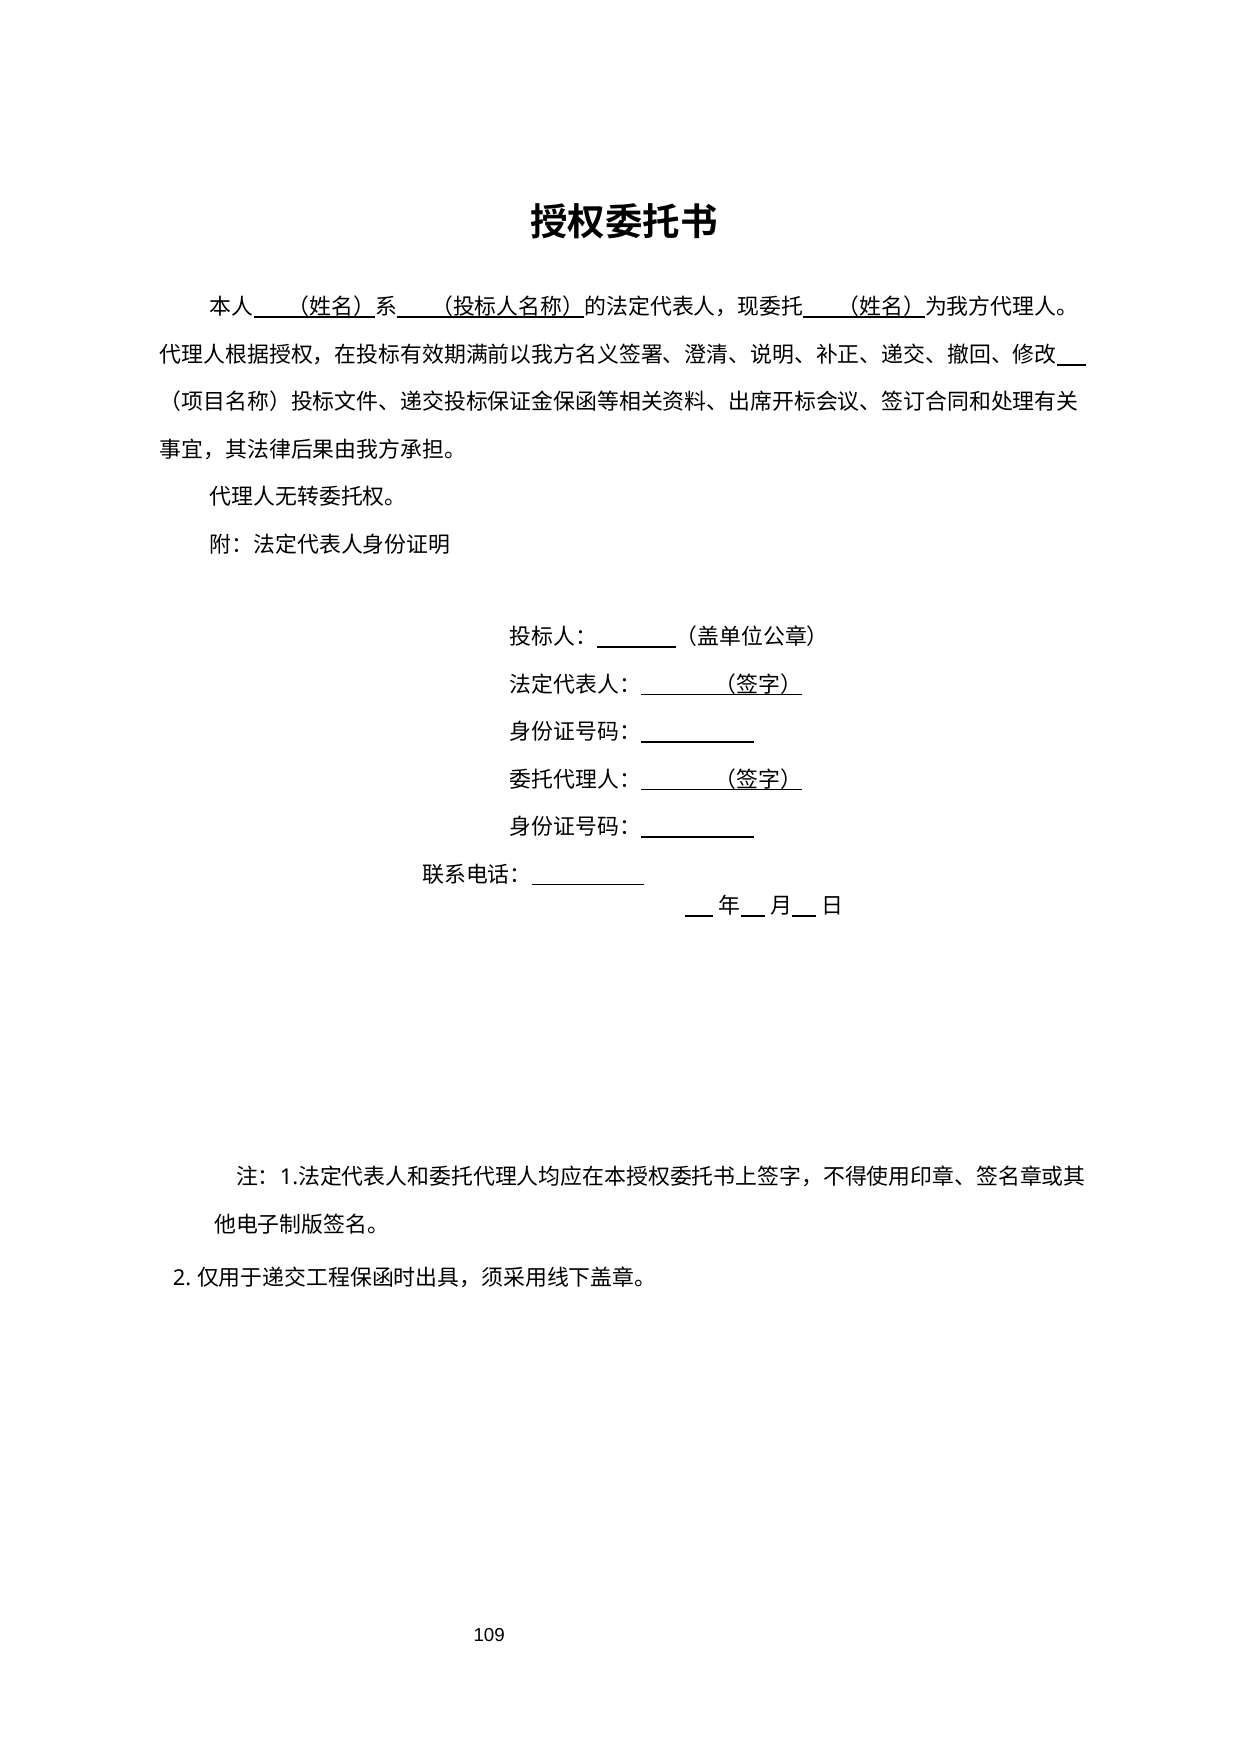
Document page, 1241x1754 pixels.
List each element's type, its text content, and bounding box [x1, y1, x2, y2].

text 委托代理人： （签字） [159, 762, 1087, 793]
text 法定代表人： （签字） [159, 667, 1087, 698]
text 联系电话： [159, 857, 1087, 888]
text 2. 仅用于递交工程保函时出具，须采用线下盖章。 [173, 1259, 1087, 1291]
text 授权委托书 [159, 197, 1087, 245]
text 投标人： （盖单位公章） [159, 619, 1087, 651]
text 注：1.法定代表人和委托代理人均应在本授权委托书上签字，不得使用印章、签名章或其他电子制版签名。 [214, 1159, 1087, 1238]
text 附：法定代表人身份证明 [159, 527, 1087, 558]
text 身份证号码： [159, 714, 1087, 746]
text 本人 （姓名）系 （投标人名称）的法定代表人，现委托 （姓名）为我方代理人。代理人根据授权，在投标有效期满前以我方名义签署、澄清、说明、补正、递交、撤回、修改 （项目名称）投标文件、递交投标保证金保函等相关资料、出席开标会议、签订合同和处理有关事宜，其法律后果由我方承担。 [159, 289, 1087, 463]
text 年 月 日 [159, 888, 1087, 920]
text 身份证号码： [159, 809, 1087, 841]
text 代理人无转委托权。 [159, 479, 1087, 511]
